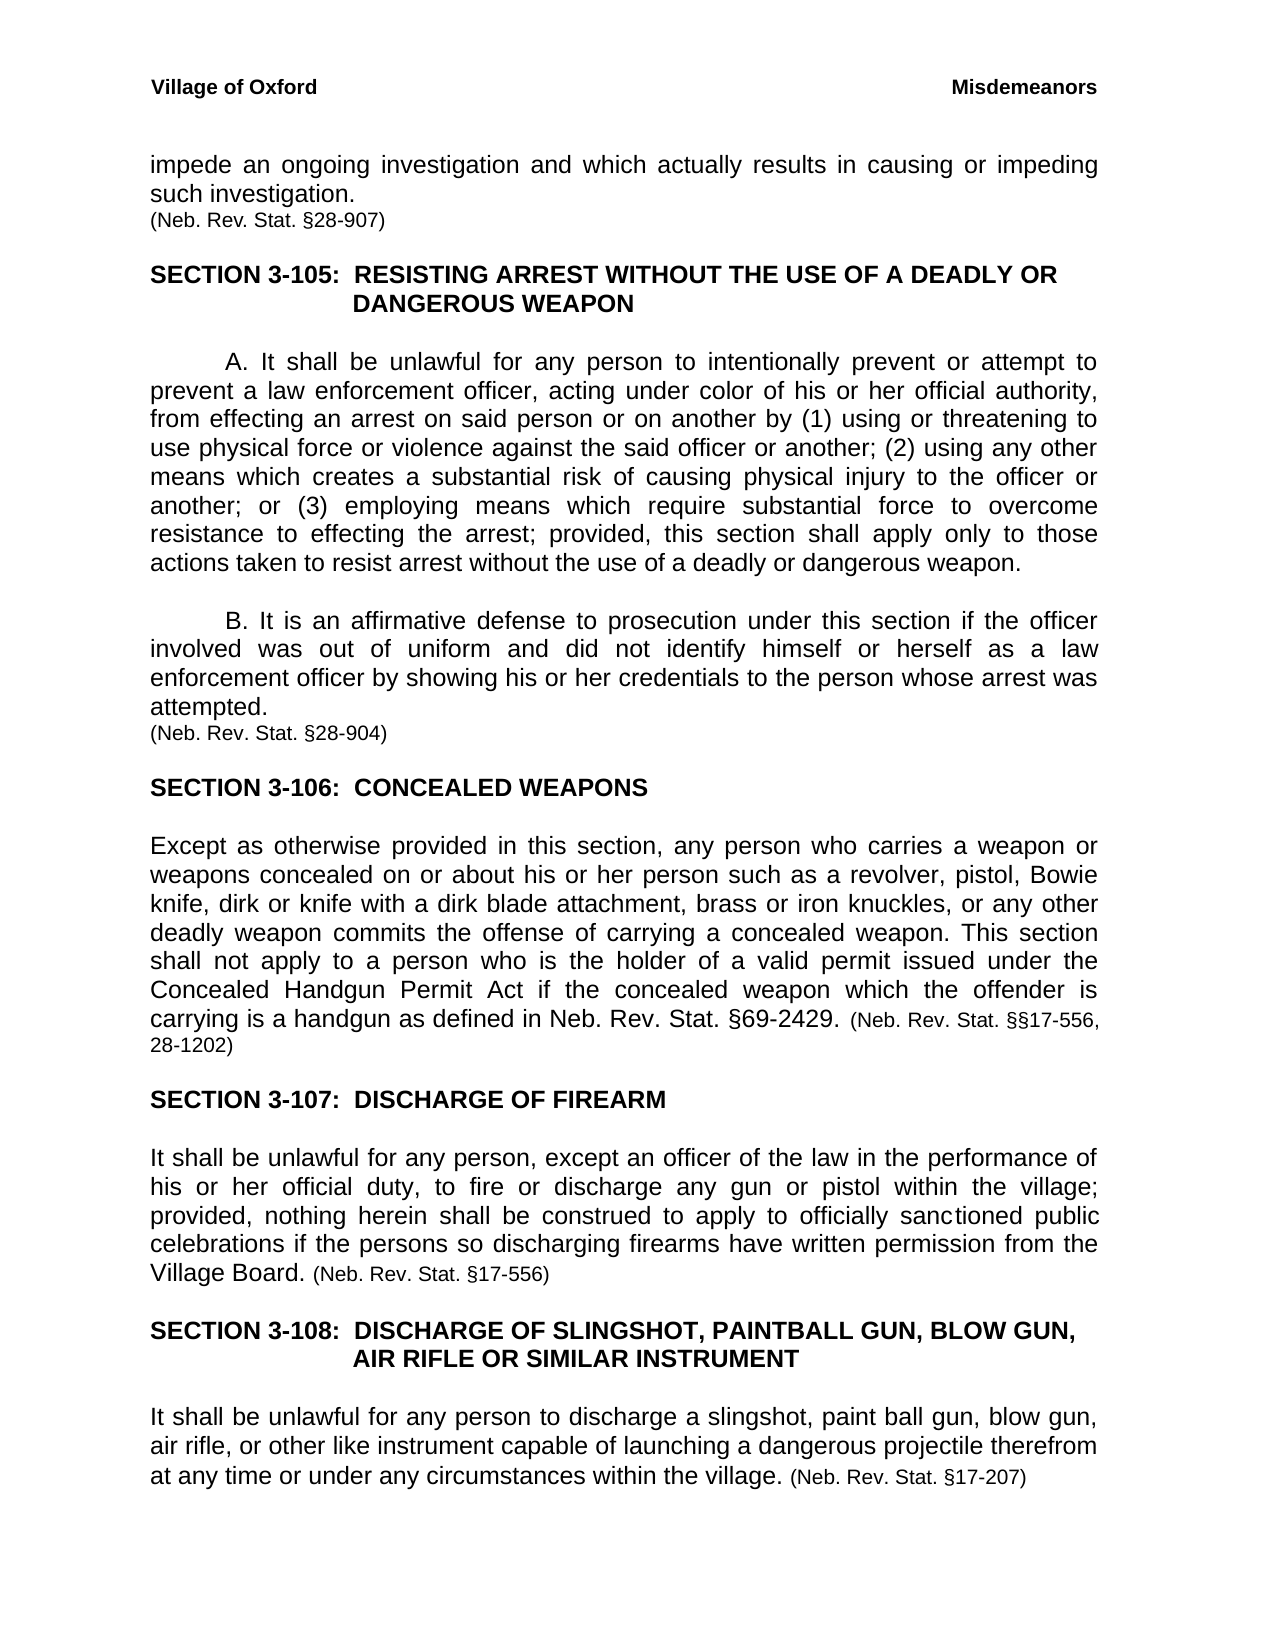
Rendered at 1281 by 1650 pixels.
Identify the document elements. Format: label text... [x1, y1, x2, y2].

text (Neb. Rev. Stat. §28-907) [150, 207, 1100, 231]
text A. It shall be unlawful for any person to intentionally prevent or attempt to prevent a law enforcement officer, acting under color of his or her official authority, from effecting an arrest on said person or on another by (1) using or threatening to use physical force or violence against the said officer or another; (2) using any other means which creates a substantial risk of causing physical injury to the officer or another; or (3) employing means which require substantial force to overcome resistance to effecting the arrest; provided, this section shall apply only to those actions taken to resist arrest without the use of a deadly or dangerous weapon. [150, 347, 1100, 577]
text It shall be unlawful for any person to discharge a slingshot, paint ball gun, blow gun, air rifle, or other like instrument capable of launching a dangerous projectile therefrom at any time or under any circumstances within the village. (Neb. Rev. Stat. §17-207) [150, 1402, 1100, 1491]
subtitle SECTION 3-106: CONCEALED WEAPONS [150, 773, 1100, 802]
text B. It is an affirmative defense to prosecution under this section if the officer involved was out of uniform and did not identify himself or herself as a law enforcement officer by showing his or her credentials to the person whose arrest was attempted. [150, 606, 1100, 721]
text Except as otherwise provided in this section, any person who carries a weapon or weapons concealed on or about his or her person such as a revolver, pistol, Bowie knife, dirk or knife with a dirk blade attachment, brass or iron knuckles, or any other deadly weapon commits the offense of carrying a concealed weapon. This section shall not apply to a person who is the holder of a valid permit issued under the Concealed Handgun Permit Act if the concealed weapon which the offender is carrying is a handgun as defined in Neb. Rev. Stat. §69-2429. (Neb. Rev. Stat. §§17-556, 28-1202) [150, 831, 1100, 1056]
subtitle SECTION 3-105: RESISTING ARREST WITHOUT THE USE OF A DEADLY OR DANGEROUS WEAPON [150, 260, 1100, 318]
text (Neb. Rev. Stat. §28-904) [150, 721, 1100, 744]
subtitle SECTION 3-108: DISCHARGE OF SLINGSHOT, PAINTBALL GUN, BLOW GUN, AIR RIFLE OR SIMILAR INSTRUMENT [150, 1316, 1100, 1373]
subtitle SECTION 3-107: DISCHARGE OF FIREARM [150, 1085, 1100, 1114]
text It shall be unlawful for any person, except an officer of the law in the performance of his or her official duty, to fire or discharge any gun or pistol within the village; provided, nothing herein shall be construed to apply to officially sanctioned public celebrations if the persons so discharging firearms have written permission from the Village Board. (Neb. Rev. Stat. §17-556) [150, 1143, 1100, 1287]
